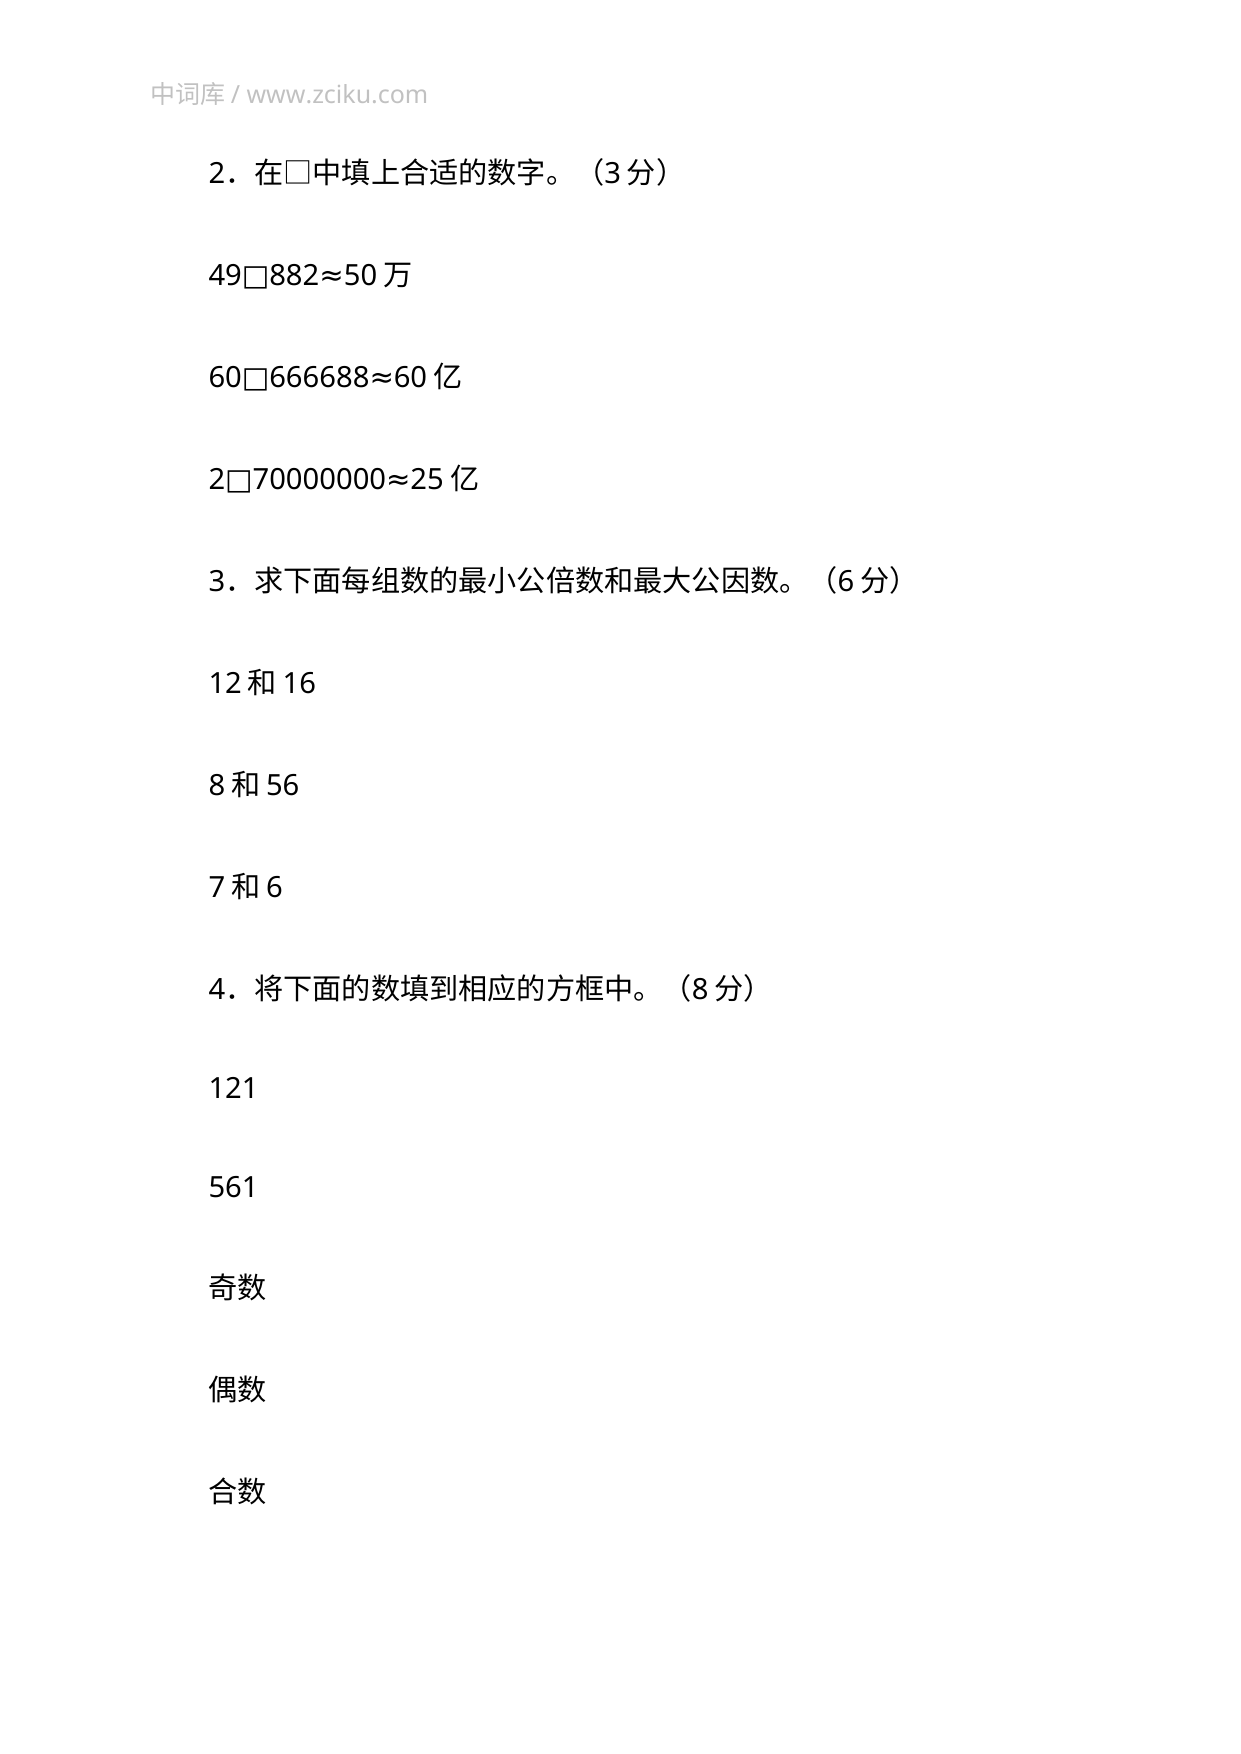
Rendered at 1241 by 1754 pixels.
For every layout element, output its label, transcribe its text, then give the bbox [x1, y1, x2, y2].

text 8和56 [150, 762, 1090, 804]
text 7和6 [150, 864, 1090, 906]
text 奇数 [150, 1265, 1090, 1307]
text 4．将下面的数填到相应的方框中。（8分） [150, 966, 1090, 1008]
text 2．在□中填上合适的数字。（3分） [150, 150, 1090, 192]
text 561 [150, 1166, 1090, 1206]
text 60□666688≈60亿 [150, 354, 1090, 396]
text 3．求下面每组数的最小公倍数和最大公因数。（6分） [150, 558, 1090, 600]
text 偶数 [150, 1366, 1090, 1409]
text 合数 [150, 1468, 1090, 1511]
text 2□70000000≈25亿 [150, 456, 1090, 498]
text 121 [150, 1068, 1090, 1107]
text 49□882≈50万 [150, 252, 1090, 294]
text 12和16 [150, 660, 1090, 702]
